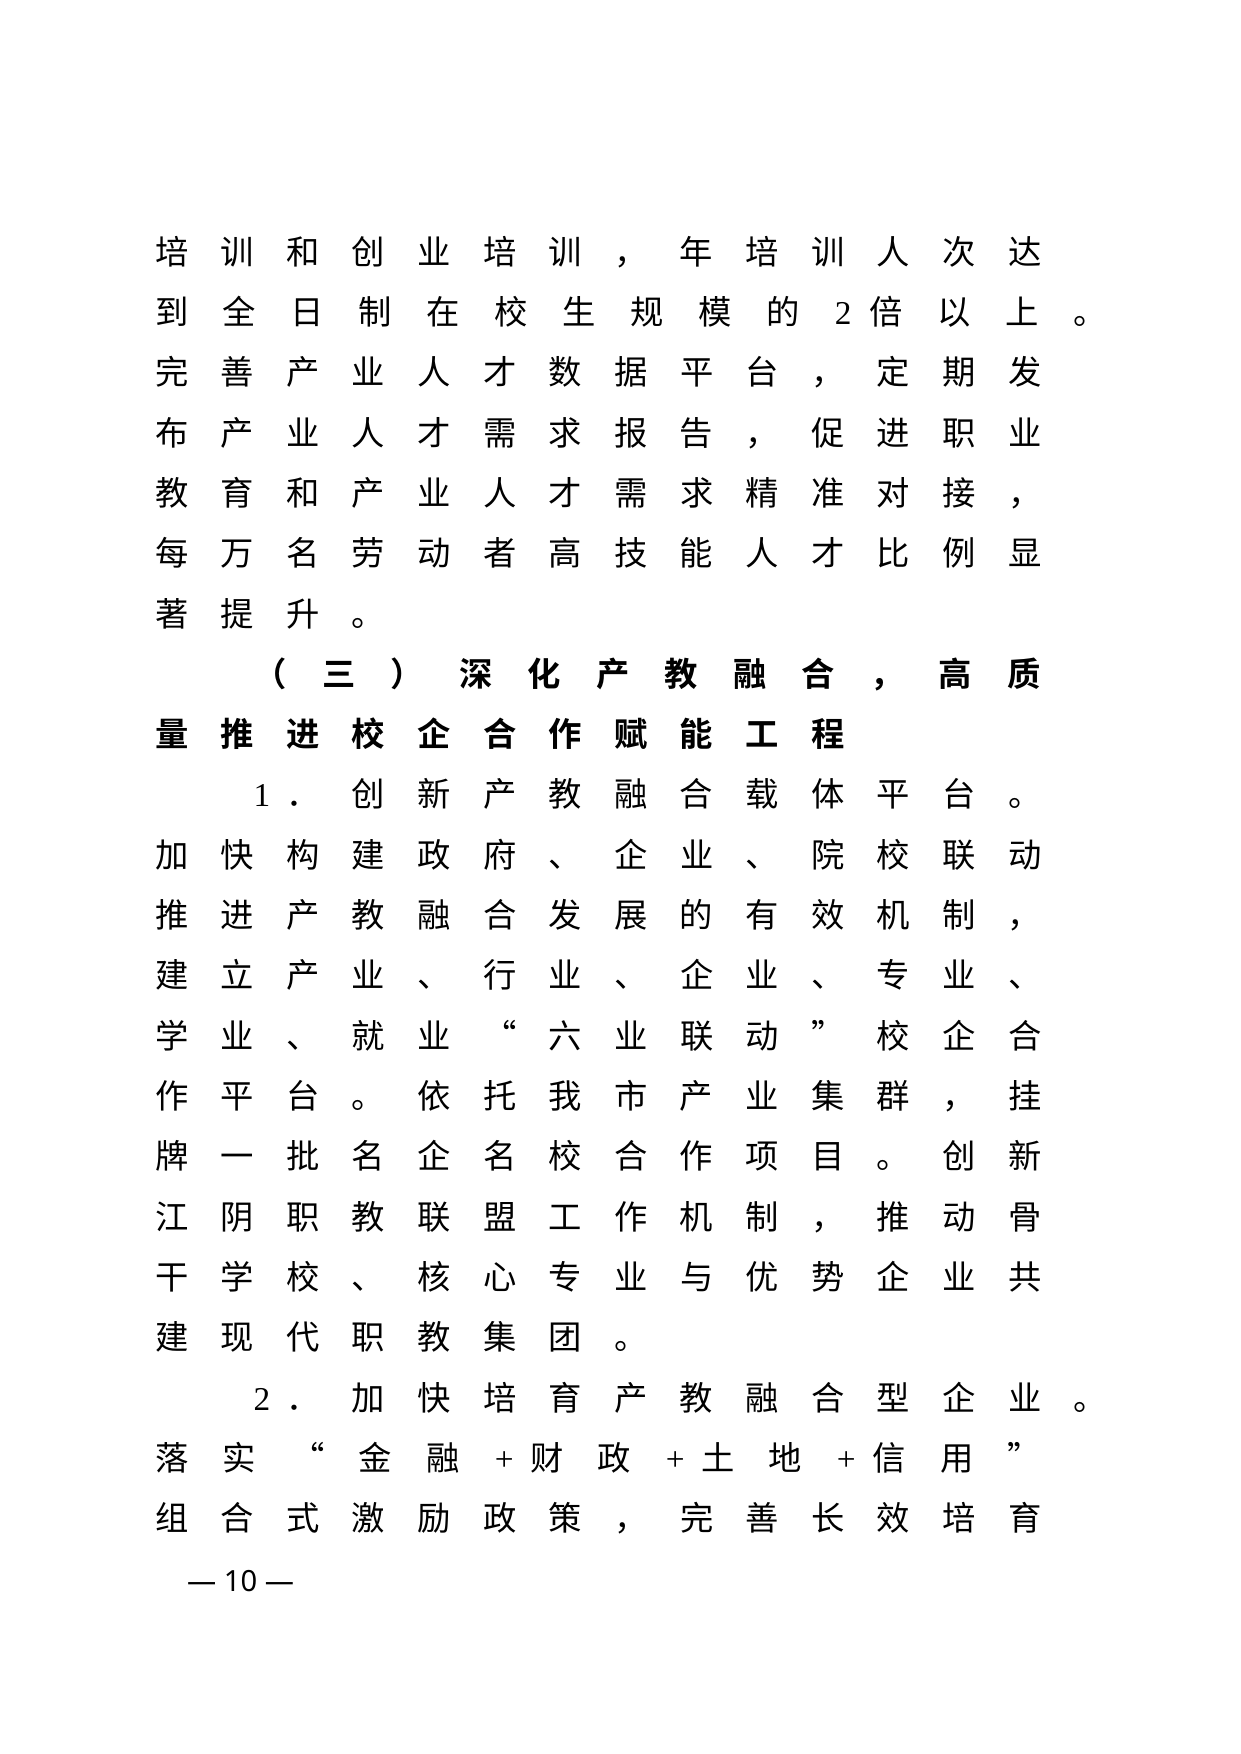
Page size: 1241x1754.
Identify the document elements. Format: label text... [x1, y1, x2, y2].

text 2．加快培育产教融合型企业。落实“金融+财政+土地+信用”组合式激励政策，完善长效培育机制，挂牌一批市级产教融合型企业。符合标准的职业教育相关投入，可按规定落实教育附加费抵免等政策。 [155, 1365, 1073, 1546]
text （三）深化产教融合，高质量推进校企合作赋能工程 [155, 642, 1073, 762]
text 1．创新产教融合载体平台。加快构建政府、企业、院校联动推进产教融合发展的有效机制，建立产业、行业、企业、专业、学业、就业“六业联动”校企合作平台。依托我市产业集群，挂牌一批名企名校合作项目。创新江阴职教联盟工作机制，推动骨干学校、核心专业与优势企业共建现代职教集团。 [155, 762, 1073, 1365]
